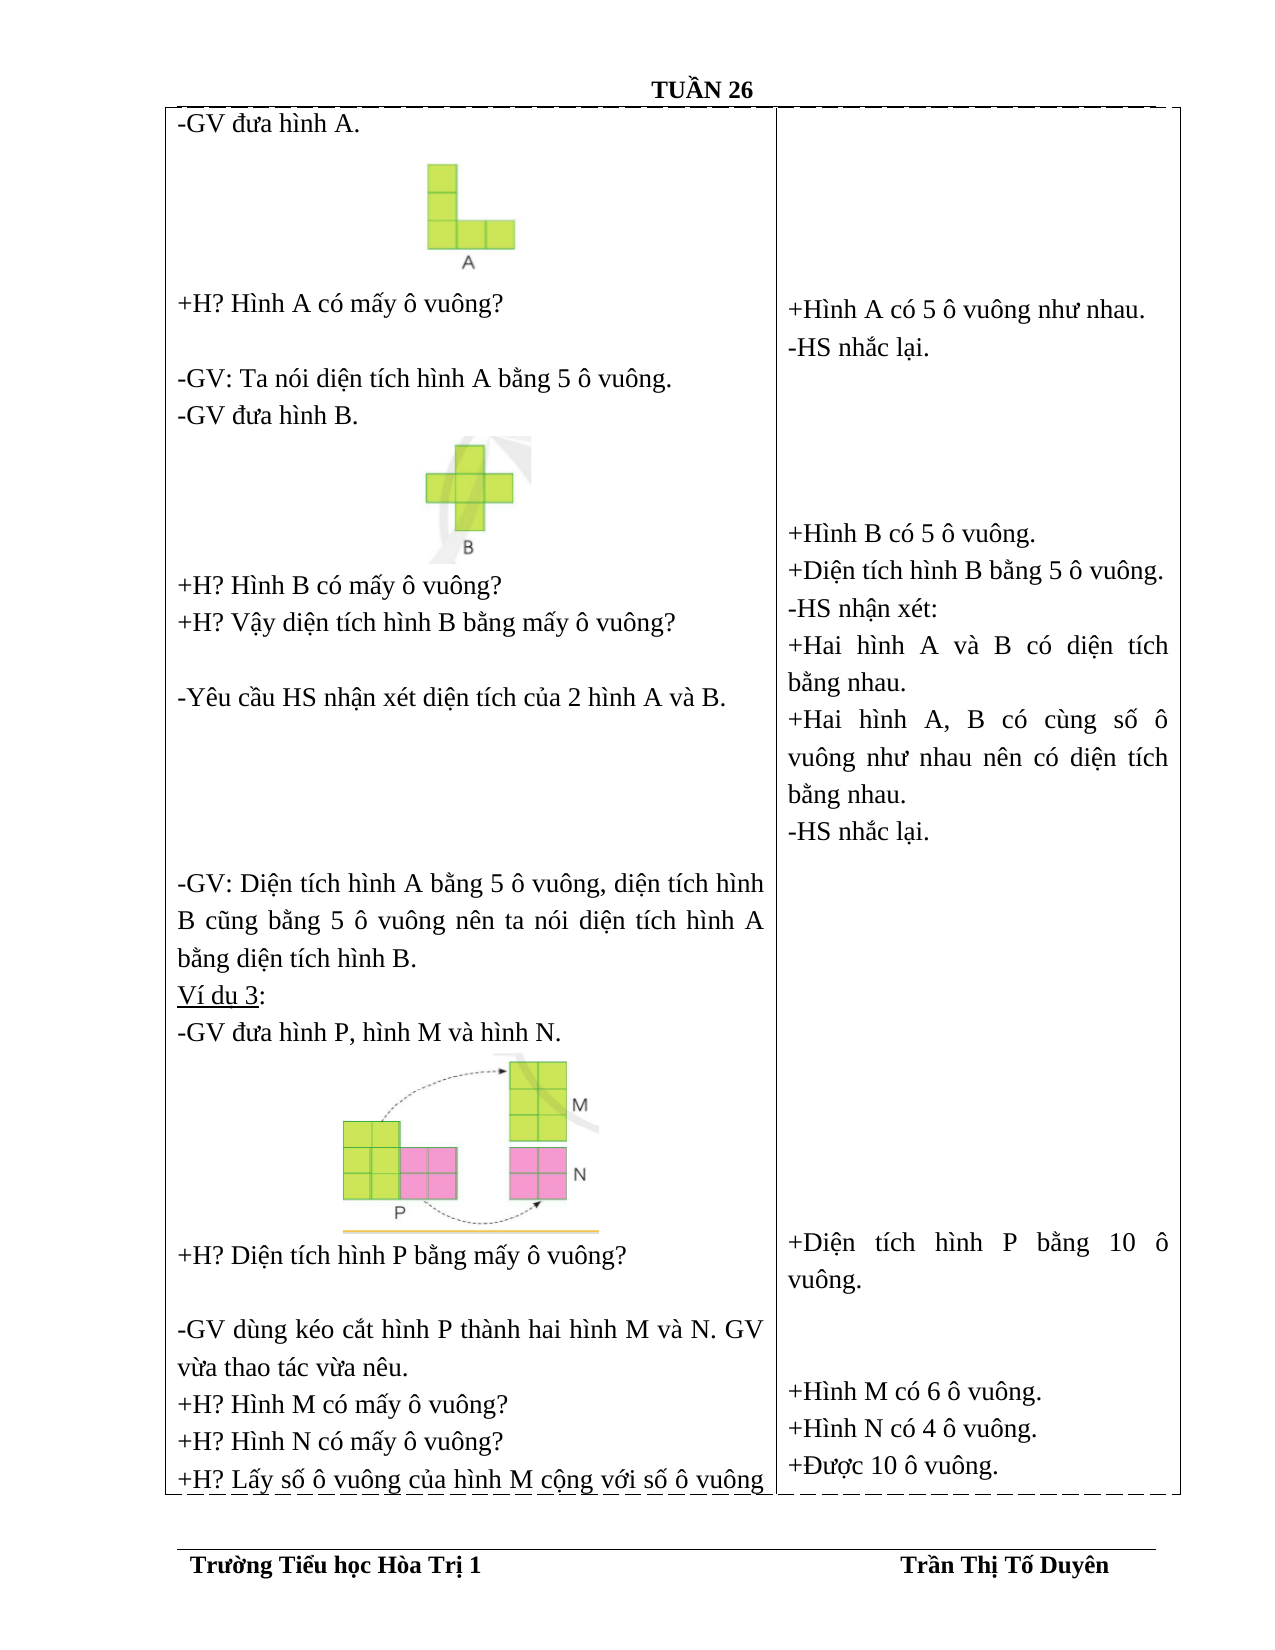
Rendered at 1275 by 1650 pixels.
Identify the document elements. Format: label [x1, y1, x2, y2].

picture [411, 436, 532, 564]
picture [342, 1053, 600, 1234]
table_cell [777, 107, 1180, 1494]
picture [404, 144, 538, 282]
table_cell [166, 107, 776, 1494]
